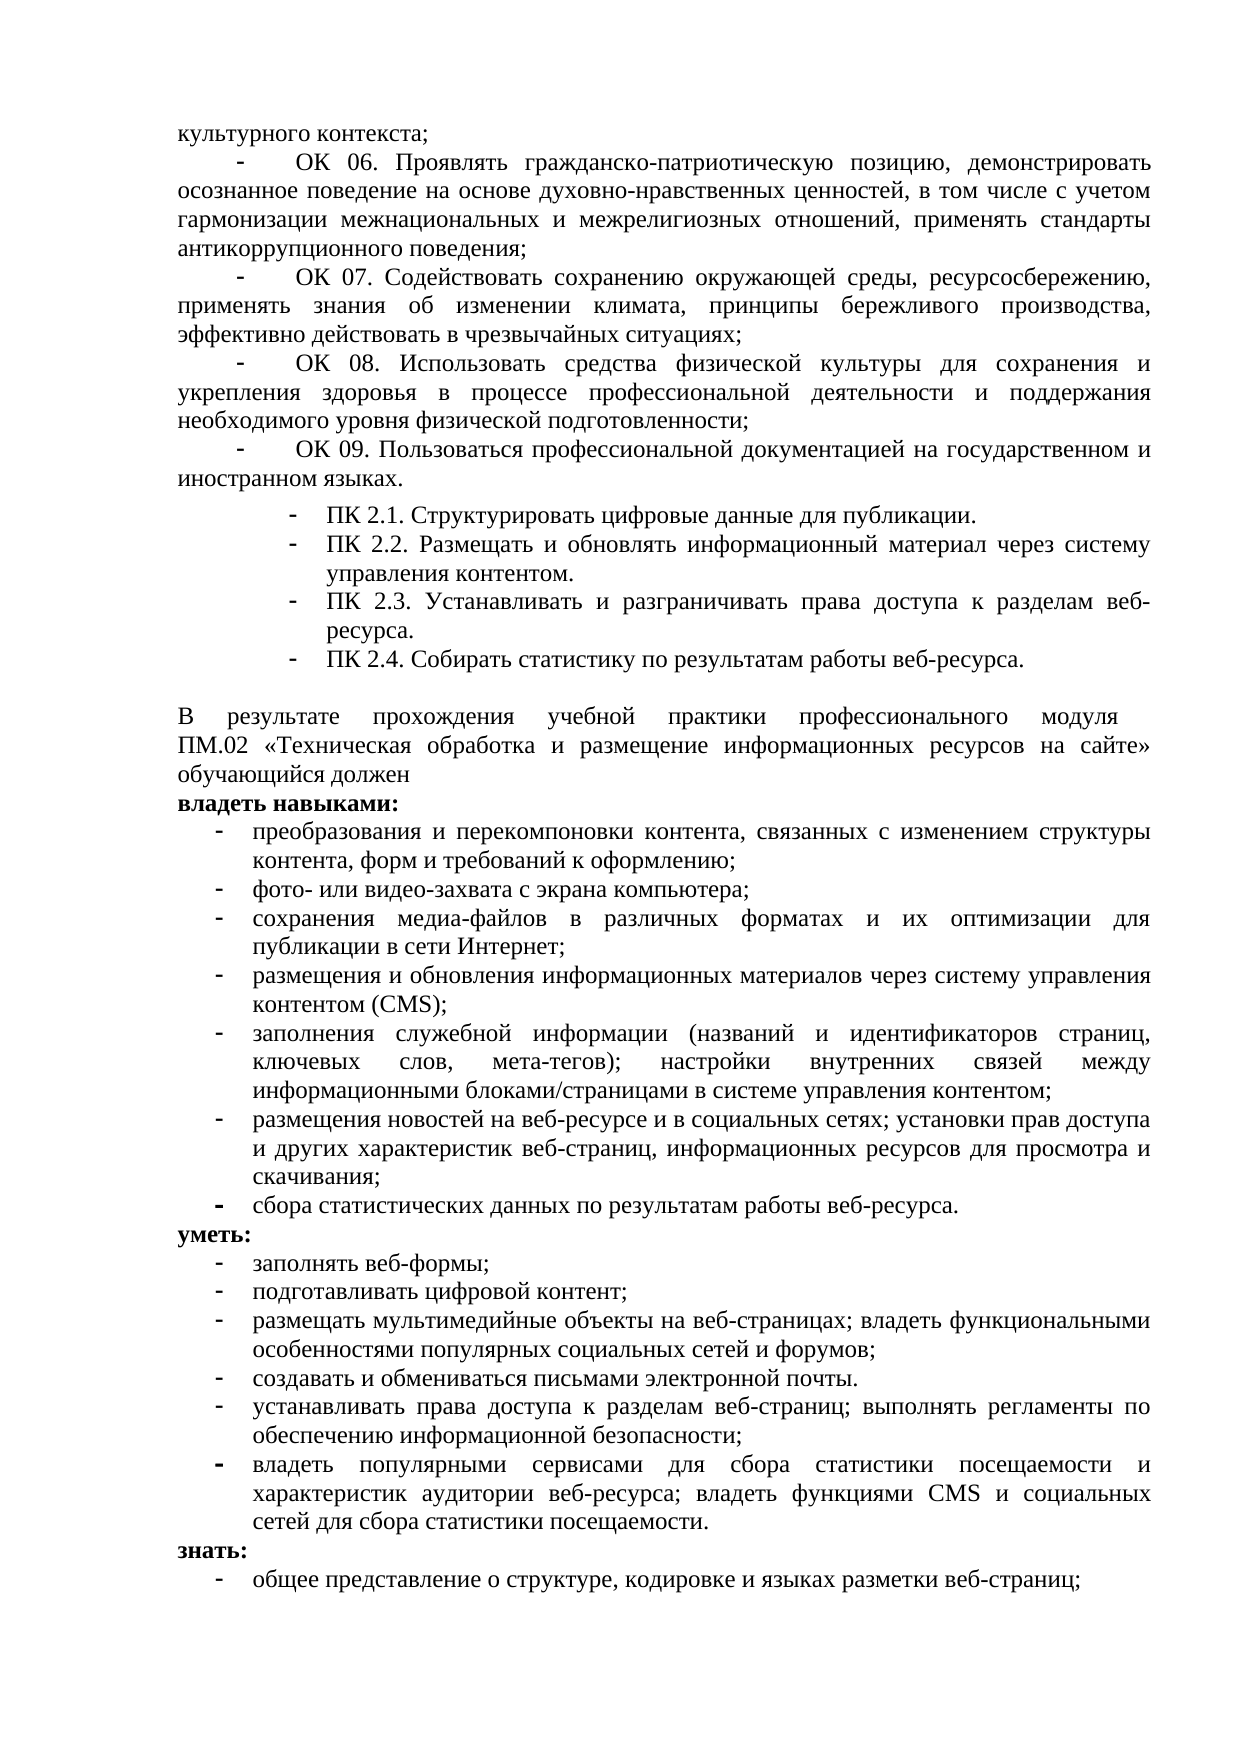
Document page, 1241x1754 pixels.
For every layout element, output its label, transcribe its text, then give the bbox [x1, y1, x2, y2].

list ПК 2.1. Структурировать цифровые данные для публикации. [288, 500, 1152, 529]
list подготавливать цифровой контент; [215, 1276, 1152, 1305]
text знать: [177, 1535, 1152, 1564]
list размещения и обновления информационных материалов через систему управления контентом (CMS); [215, 960, 1152, 1018]
list ОК 09. Пользоваться профессиональной документацией на государственном и иностранном языках. [177, 434, 1152, 492]
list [177, 118, 1152, 147]
list владеть популярными сервисами для сбора статистики посещаемости и характеристик аудитории веб-ресурса; владеть функциями CMS и социальных сетей для сбора статистики посещаемости. [215, 1449, 1152, 1535]
list ОК 06. Проявлять гражданско-патриотическую позицию, демонстрировать осознанное поведение на основе духовно-нравственных ценностей, в том числе с учетом гармонизации межнациональных и межрелигиозных отношений, применять стандарты антикоррупционного поведения; [177, 147, 1152, 262]
list заполнять веб-формы; [215, 1248, 1152, 1276]
list размещения новостей на веб-ресурсе и в социальных сетях; установки прав доступа и других характеристик веб-страниц, информационных ресурсов для просмотра и скачивания; [215, 1104, 1152, 1190]
list сбора статистических данных по результатам работы веб-ресурса. [215, 1190, 1152, 1219]
list преобразования и перекомпоновки контента, связанных с изменением структуры контента, форм и требований к оформлению; [215, 816, 1152, 874]
text владеть навыками: [177, 788, 1152, 816]
list сохранения медиа-файлов в различных форматах и их оптимизации для публикации в сети Интернет; [215, 903, 1152, 960]
list ПК 2.4. Собирать статистику по результатам работы веб-ресурса. [288, 644, 1152, 673]
list ПК 2.3. Устанавливать и разграничивать права доступа к разделам веб-ресурса. [288, 586, 1152, 644]
text уметь: [177, 1219, 1152, 1248]
list размещать мультимедийные объекты на веб-страницах; владеть функциональными особенностями популярных социальных сетей и форумов; [215, 1305, 1152, 1363]
list ОК 07. Содействовать сохранению окружающей среды, ресурсосбережению, применять знания об изменении климата, принципы бережливого производства, эффективно действовать в чрезвычайных ситуациях; [177, 262, 1152, 348]
text В результате прохождения учебной практики профессионального модуля ПМ.02 «Техническая обработка и размещение информационных ресурсов на сайте» обучающийся должен [177, 701, 1152, 788]
list фото- или видео-захвата с экрана компьютера; [215, 874, 1152, 903]
list создавать и обмениваться письмами электронной почты. [215, 1363, 1152, 1391]
list устанавливать права доступа к разделам веб-страниц; выполнять регламенты по обеспечению информационной безопасности; [215, 1391, 1152, 1449]
list общее представление о структуре, кодировке и языках разметки веб-страниц; [215, 1564, 1152, 1593]
list ОК 08. Использовать средства физической культуры для сохранения и укрепления здоровья в процессе профессиональной деятельности и поддержания необходимого уровня физической подготовленности; [177, 348, 1152, 434]
list ПК 2.2. Размещать и обновлять информационный материал через систему управления контентом. [288, 529, 1152, 586]
list заполнения служебной информации (названий и идентификаторов страниц, ключевых слов, мета-тегов); настройки внутренних связей между информационными блоками/страницами в системе управления контентом; [215, 1018, 1152, 1104]
